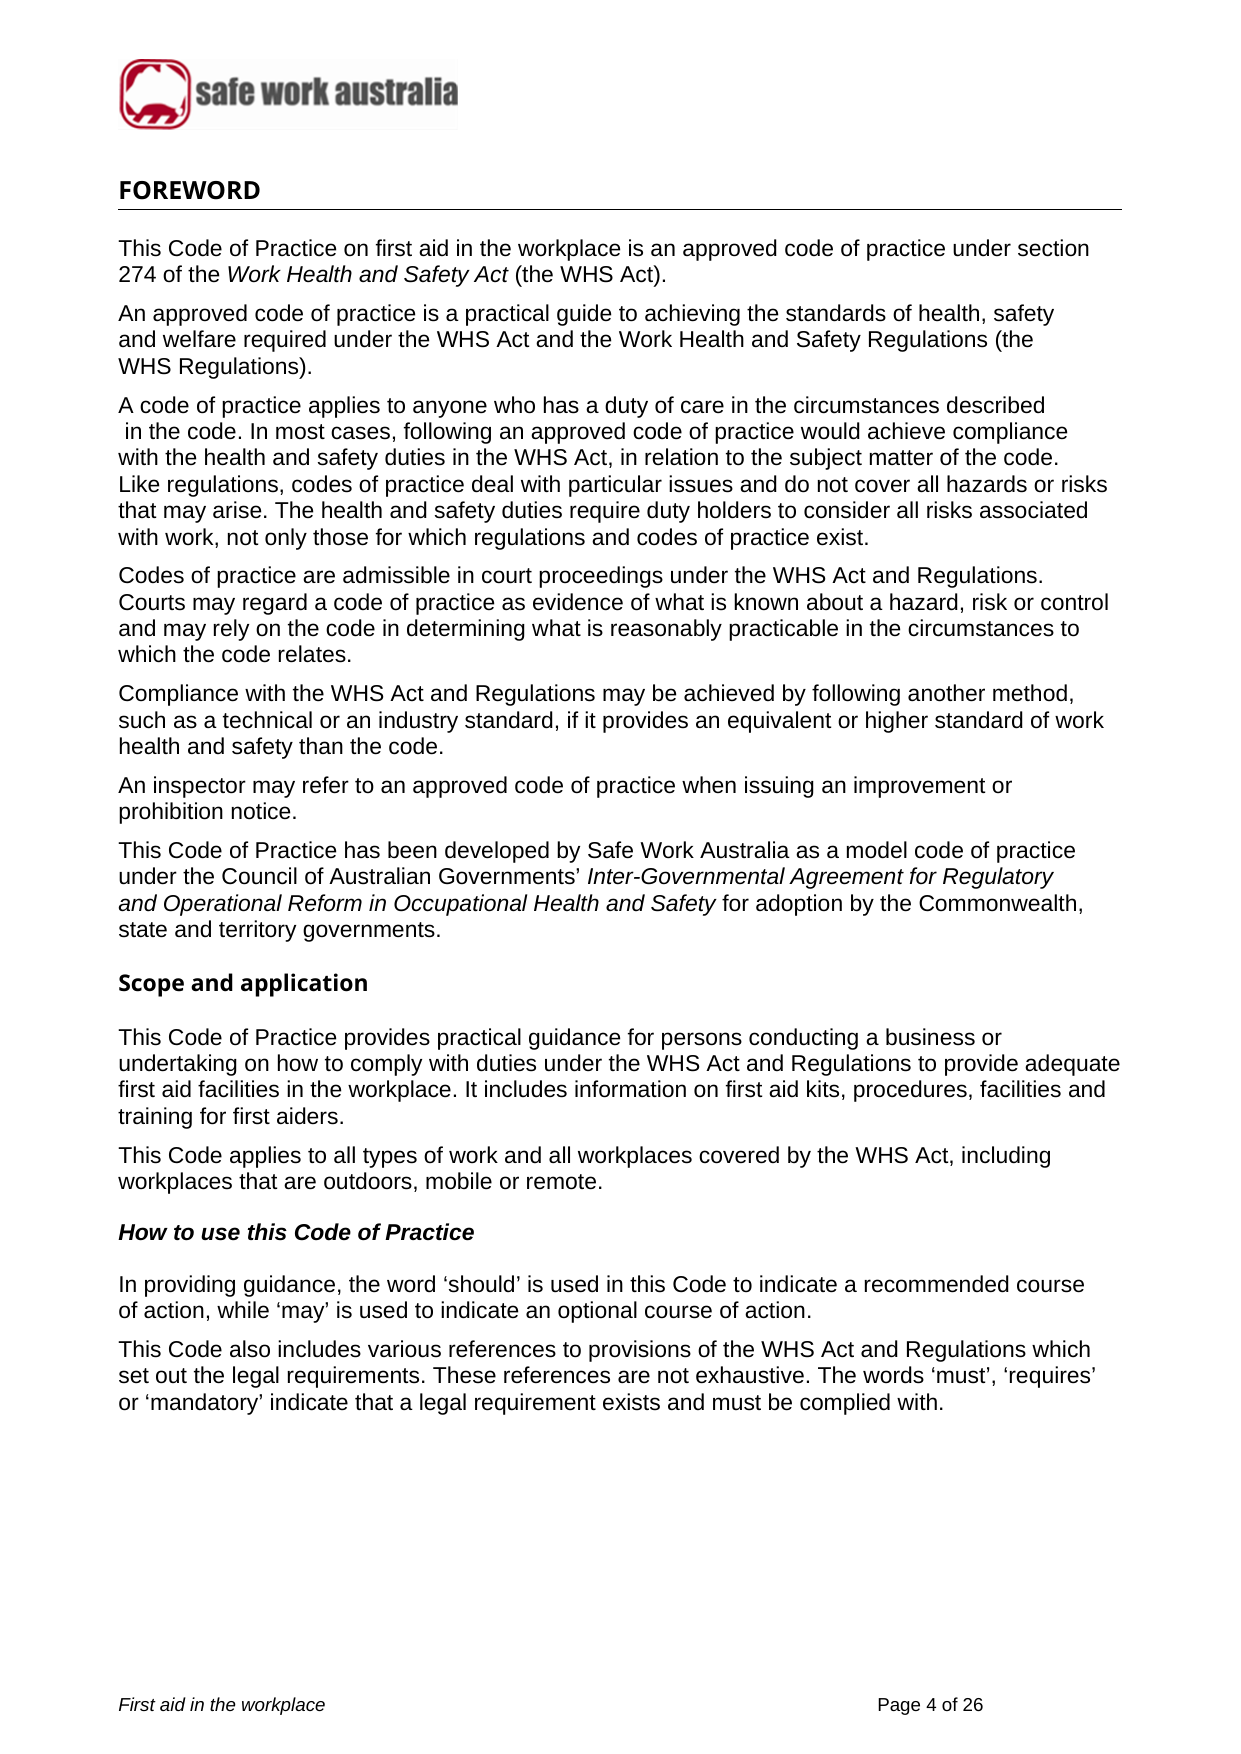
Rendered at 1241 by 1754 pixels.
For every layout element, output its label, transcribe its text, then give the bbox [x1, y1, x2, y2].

text Compliance with the WHS Act and Regulations may be achieved by following another method, such as a technical or an industry standard, if it provides an equivalent or higher standard of work health and safety than the code. [118, 680, 1122, 759]
subtitle How to use this Code of Practice [118, 1219, 1122, 1246]
picture [118, 59, 459, 131]
subtitle Scope and application [118, 967, 1122, 999]
text This Code also includes various references to provisions of the WHS Act and Regulations which set out the legal requirements. These references are not exhaustive. The words ‘must’, ‘requires’ or ‘mandatory’ indicate that a legal requirement exists and must be complied with. [118, 1336, 1122, 1415]
text Codes of practice are admissible in court proceedings under the WHS Act and Regulations. Courts may regard a code of practice as evidence of what is known about a hazard, risk or control and may rely on the code in determining what is reasonably practicable in the circumstances to which the code relates. [118, 562, 1122, 668]
text An inspector may refer to an approved code of practice when issuing an improvement or prohibition notice. [118, 772, 1122, 824]
text An approved code of practice is a practical guide to achieving the standards of health, safety and welfare required under the WHS Act and the Work Health and Safety Regulations (the WHS Regulations). [118, 300, 1122, 379]
text This Code of Practice on first aid in the workplace is an approved code of practice under section 274 of the Work Health and Safety Act (the WHS Act). [118, 235, 1122, 288]
text A code of practice applies to anyone who has a duty of care in the circumstances described in the code. In most cases, following an approved code of practice would achieve compliance with the health and safety duties in the WHS Act, in relation to the subject matter of the code. Like regulations, codes of practice deal with particular issues and do not cover all hazards or risks that may arise. The health and safety duties require duty holders to consider all risks associated with work, not only those for which regulations and codes of practice exist. [118, 392, 1122, 550]
subtitle FOREWORD [118, 173, 1122, 209]
text This Code applies to all types of work and all workplaces covered by the WHS Act, including workplaces that are outdoors, mobile or remote. [118, 1142, 1122, 1194]
text In providing guidance, the word ‘should’ is used in this Code to indicate a recommended course of action, while ‘may’ is used to indicate an optional course of action. [118, 1271, 1122, 1323]
text This Code of Practice has been developed by Safe Work Australia as a model code of practice under the Council of Australian Governments’ Inter-Governmental Agreement for Regulatory and Operational Reform in Occupational Health and Safety for adoption by the Commonwealth, state and territory governments. [118, 837, 1122, 942]
text This Code of Practice provides practical guidance for persons conducting a business or undertaking on how to comply with duties under the WHS Act and Regulations to provide adequate first aid facilities in the workplace. It includes information on first aid kits, procedures, facilities and training for first aiders. [118, 1024, 1122, 1129]
